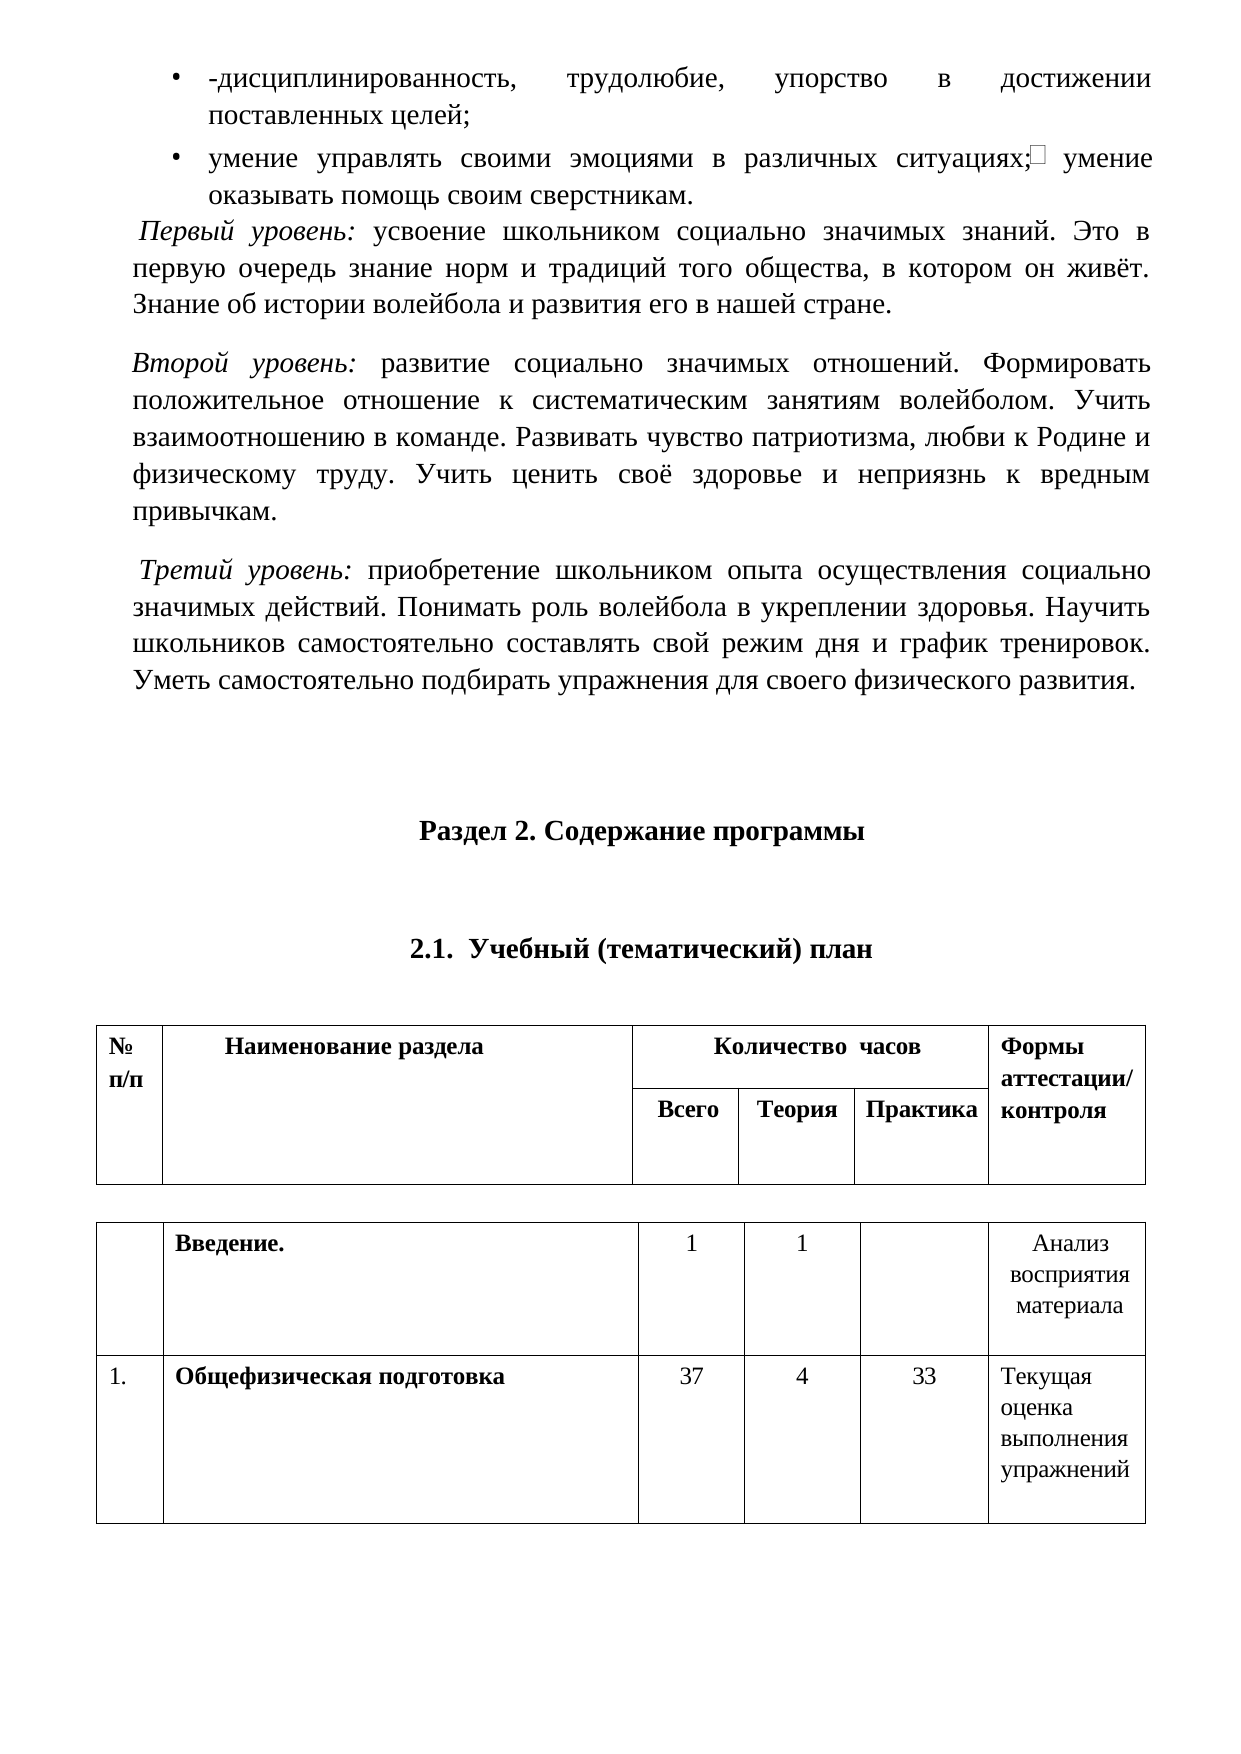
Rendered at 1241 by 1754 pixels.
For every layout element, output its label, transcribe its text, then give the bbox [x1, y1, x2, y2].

table_cell 37 [639, 1356, 744, 1522]
list -дисциплинированность, трудолюбие, упорство в достижении поставленных целей; [171, 56, 1152, 131]
table_header Количество часов [633, 1026, 988, 1087]
text Второй уровень: развитие социально значимых отношений. Формировать положительное отношение к систематическим занятиям волейболом. Учить взаимоотношению в команде. Развивать чувство патриотизма, любви к Родине и физическому труду. Учить ценить своё здоровье и неприязнь к вредным привычкам. [131, 345, 1152, 526]
list умение управлять своими эмоциями в различных ситуациях; умение оказывать помощь своим сверстникам. [171, 136, 1153, 211]
table_header [97, 1223, 163, 1355]
table_cell Всего [633, 1089, 738, 1184]
table_cell Текущая оценка выполнения упражнений [989, 1356, 1145, 1522]
table_cell 4 [745, 1356, 860, 1522]
text Раздел 2. Содержание программы [190, 813, 1094, 846]
table_cell Практика [855, 1089, 988, 1184]
text Третий уровень: приобретение школьником опыта осуществления социально значимых действий. Понимать роль волейбола в укреплении здоровья. Научить школьников самостоятельно составлять свой режим дня и график тренировок. Уметь самостоятельно подбирать упражнения для своего физического развития. [132, 552, 1152, 696]
table_cell 1. [97, 1356, 163, 1522]
table_header 1 [639, 1223, 744, 1355]
table_header [861, 1223, 988, 1355]
table_header Формы аттестации/ контроля [989, 1026, 1145, 1184]
table_header Введение. [164, 1223, 638, 1355]
table_header Анализ восприятия материала [989, 1223, 1145, 1355]
table_header 1 [745, 1223, 860, 1355]
table_cell Теория [739, 1089, 854, 1184]
table_header Наименование раздела [163, 1026, 632, 1184]
text Первый уровень: усвоение школьником социально значимых знаний. Это в первую очередь знание норм и традиций того общества, в котором он живёт. Знание об истории волейбола и развития его в нашей стране. [132, 213, 1151, 320]
list Учебный (тематический) план [409, 931, 1166, 965]
table_header № п/п [97, 1026, 162, 1184]
table_cell 33 [861, 1356, 988, 1522]
table_cell Общефизическая подготовка [164, 1356, 638, 1522]
